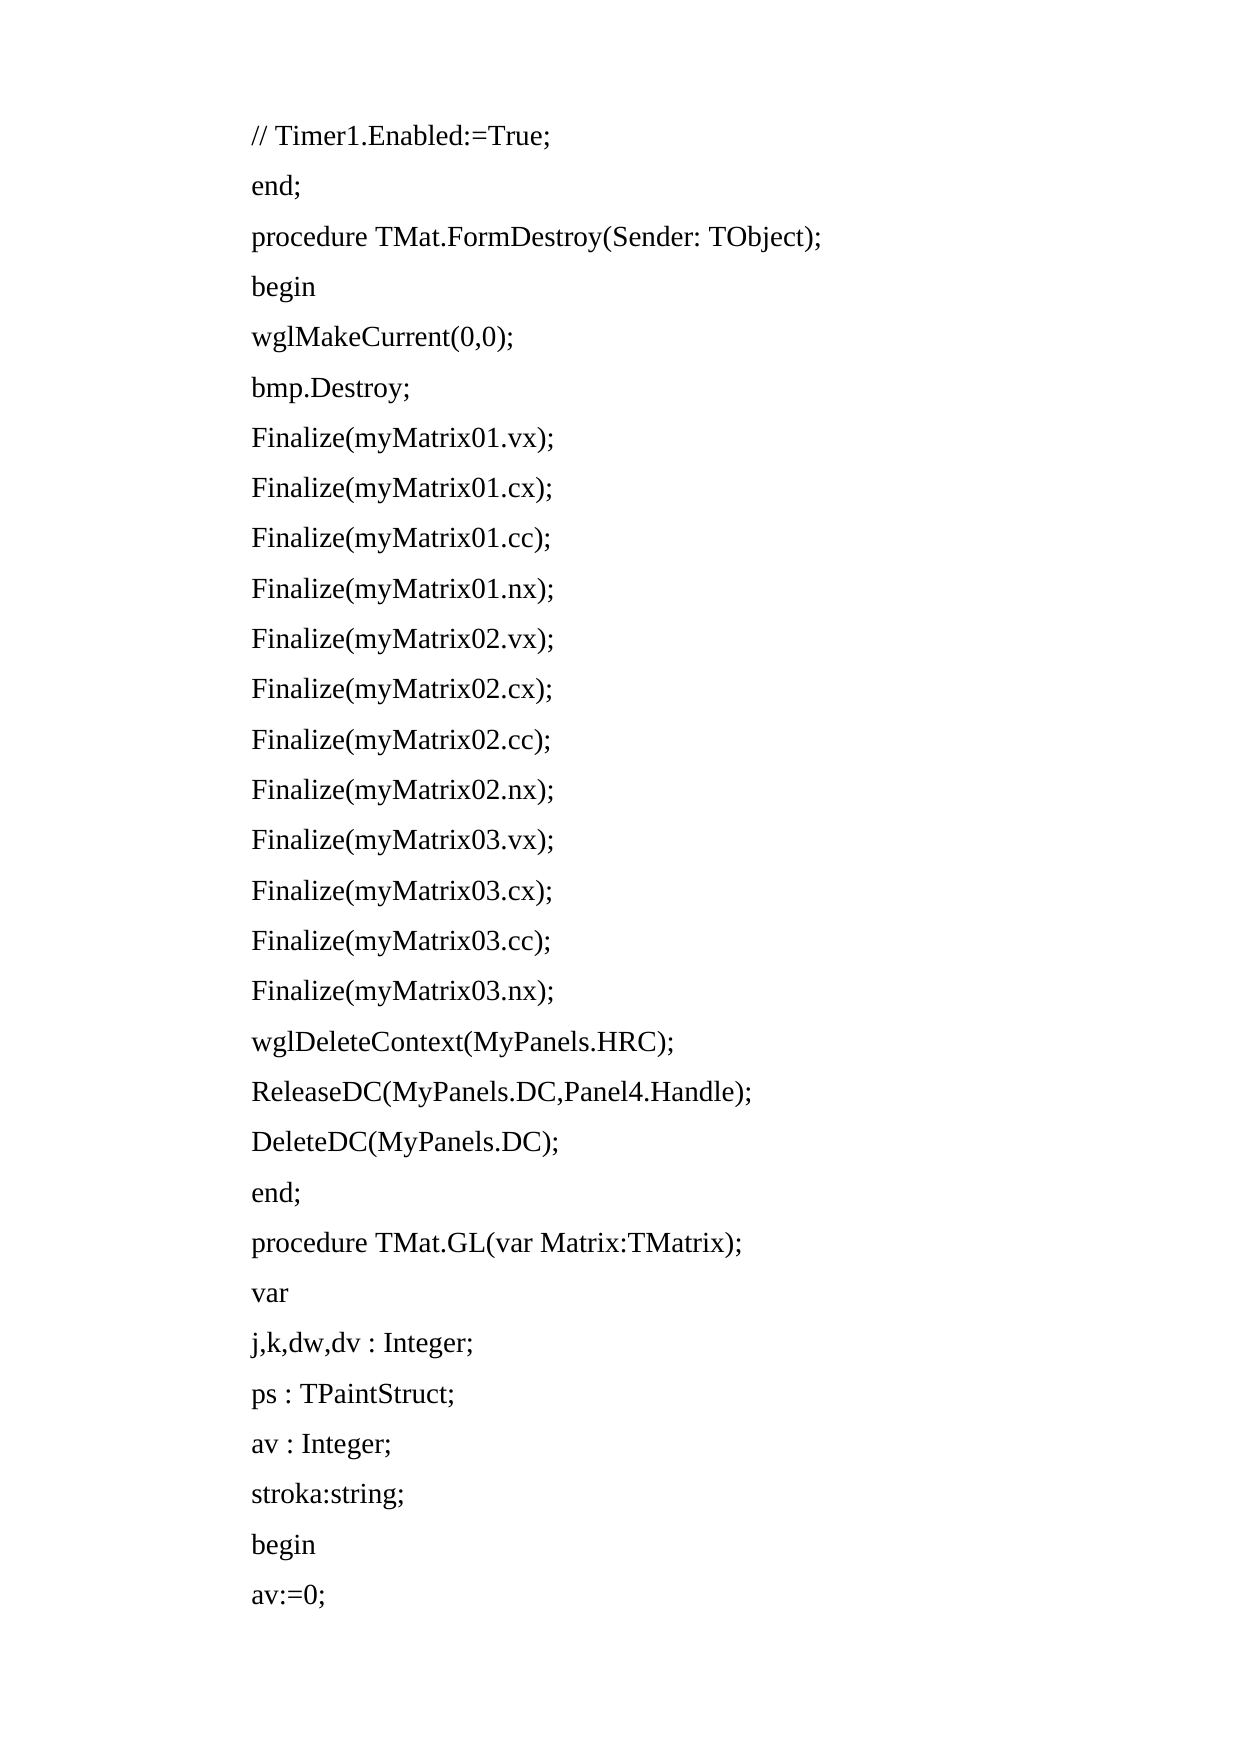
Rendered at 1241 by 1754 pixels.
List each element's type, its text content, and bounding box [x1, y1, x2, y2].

text end; [177, 1175, 1152, 1208]
text av : Integer; [177, 1426, 1152, 1460]
text av:=0; [177, 1577, 1152, 1611]
text procedure TMat.GL(var Matrix:TMatrix); [177, 1225, 1152, 1258]
text begin [177, 1527, 1152, 1560]
text Finalize(myMatrix03.nx); [177, 973, 1152, 1007]
text Finalize(myMatrix03.cc); [177, 923, 1152, 957]
text wglDeleteContext(MyPanels.HRC); [177, 1024, 1152, 1057]
text Finalize(myMatrix03.vx); [177, 822, 1152, 856]
text procedure TMat.FormDestroy(Sender: TObject); [177, 219, 1152, 252]
text // Timer1.Enabled:=True; [177, 118, 1152, 152]
text Finalize(myMatrix01.cc); [177, 521, 1152, 554]
text Finalize(myMatrix02.nx); [177, 772, 1152, 806]
text DeleteDC(MyPanels.DC); [177, 1124, 1152, 1158]
text Finalize(myMatrix02.vx); [177, 621, 1152, 655]
text stroka:string; [177, 1477, 1152, 1510]
text Finalize(myMatrix01.vx); [177, 420, 1152, 453]
text var [177, 1275, 1152, 1309]
text Finalize(myMatrix01.nx); [177, 571, 1152, 604]
text Finalize(myMatrix02.cc); [177, 722, 1152, 755]
text Finalize(myMatrix01.cx); [177, 470, 1152, 504]
text bmp.Destroy; [177, 370, 1152, 403]
text end; [177, 168, 1152, 202]
text Finalize(myMatrix02.cx); [177, 672, 1152, 705]
text j,k,dw,dv : Integer; [177, 1326, 1152, 1359]
text wglMakeCurrent(0,0); [177, 319, 1152, 353]
text Finalize(myMatrix03.cx); [177, 873, 1152, 906]
text ReleaseDC(MyPanels.DC,Panel4.Handle); [177, 1074, 1152, 1108]
text ps : TPaintStruct; [177, 1376, 1152, 1409]
text begin [177, 269, 1152, 303]
